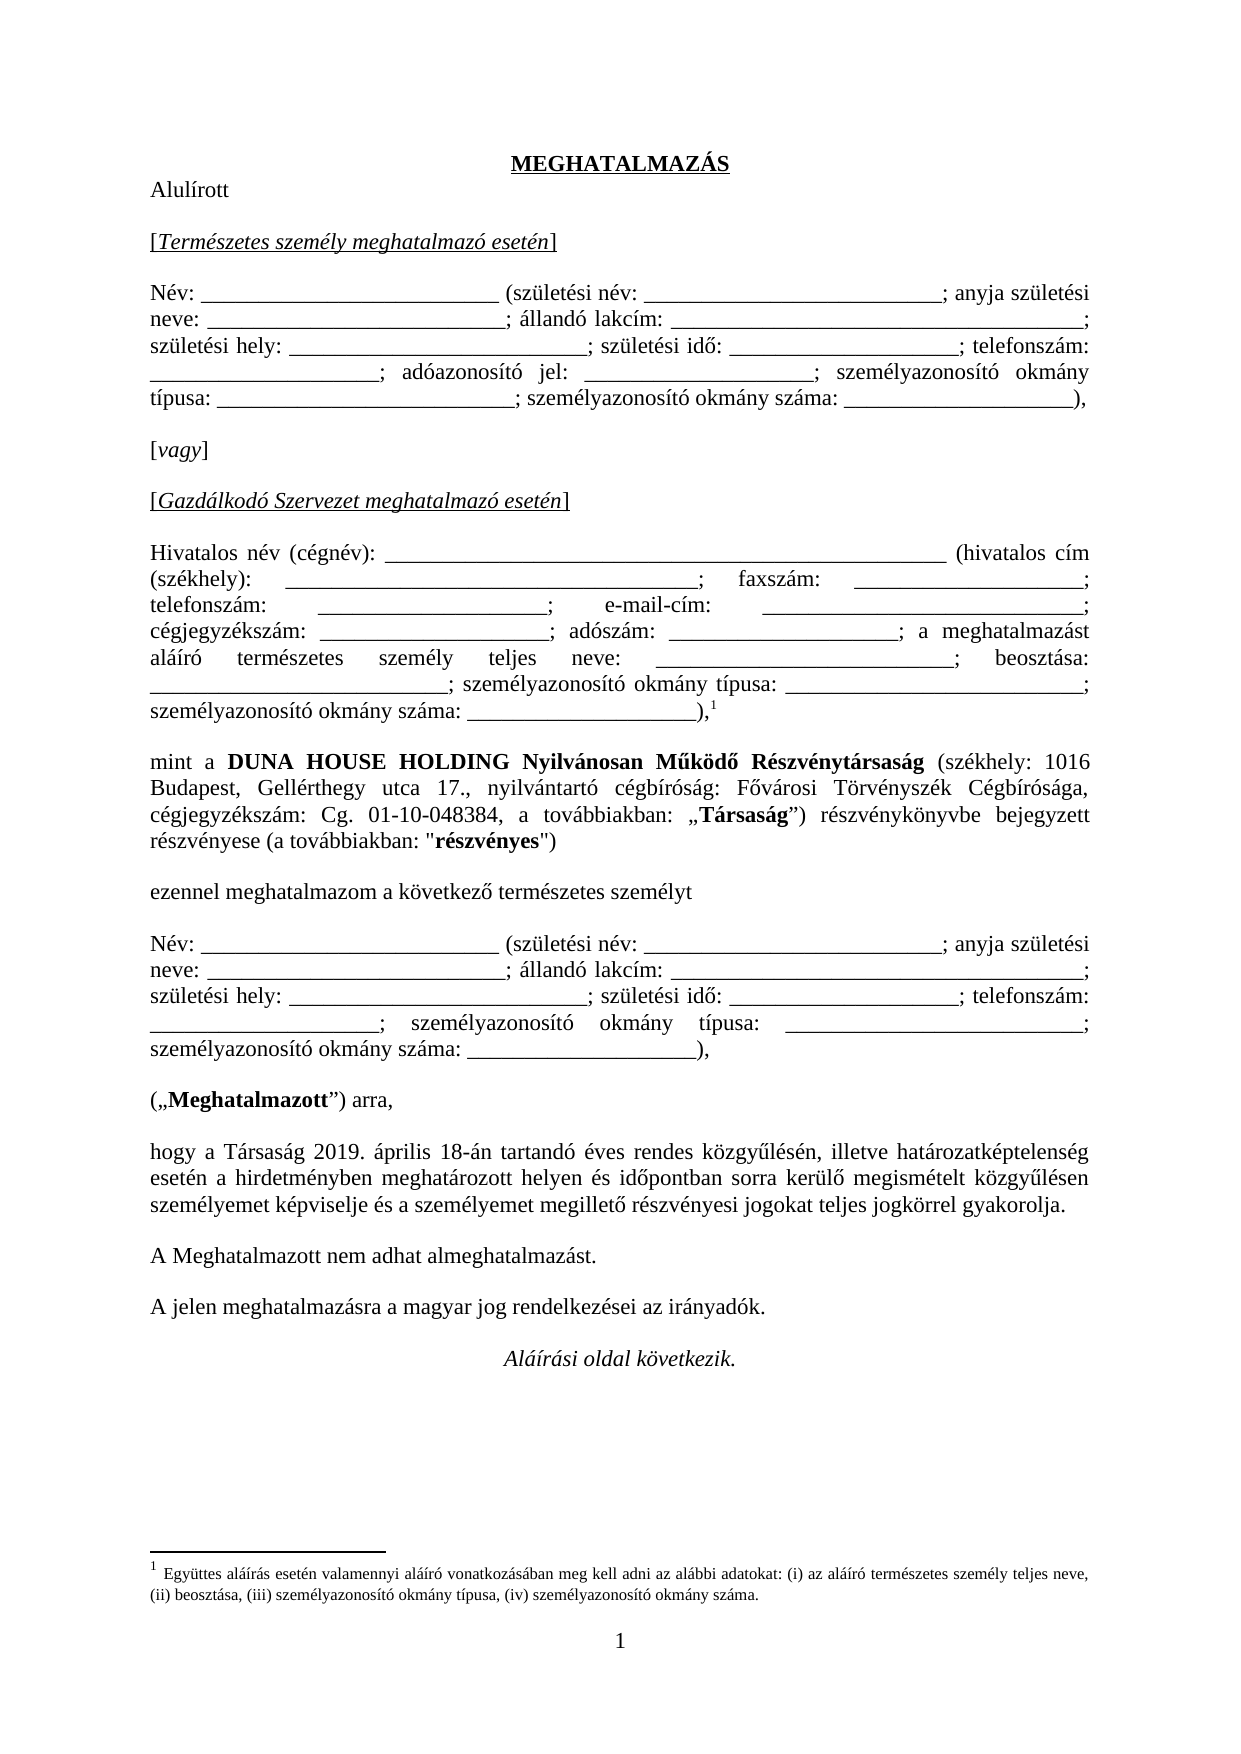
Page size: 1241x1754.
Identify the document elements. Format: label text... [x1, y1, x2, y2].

text [Gazdálkodó Szervezet meghatalmazó esetén] [150, 487, 1090, 513]
text [Természetes személy meghatalmazó esetén] [150, 228, 1090, 254]
text mint a DUNA HOUSE HOLDING Nyilvánosan Működő Részvénytársaság (székhely: 1016 Budapest, Gellérthegy utca 17., nyilvántartó cégbíróság: Fővárosi Törvényszék Cégbírósága, cégjegyzékszám: Cg. 01-10-048384, a továbbiakban: „Társaság”) részvénykönyvbe bejegyzett részvényese (a továbbiakban: "részvényes") [150, 748, 1090, 853]
text [vagy] [150, 436, 1090, 462]
text A jelen meghatalmazásra a magyar jog rendelkezései az irányadók. [150, 1293, 1090, 1320]
text Név: __________________________ (születési név: __________________________; anyja születési neve: __________________________; állandó lakcím: ____________________________________; születési hely: __________________________; születési idő: ____________________; telefonszám: ____________________; személyazonosító okmány típusa: __________________________; személyazonosító okmány száma: ____________________), [150, 930, 1090, 1062]
text Hivatalos név (cégnév): _________________________________________________ (hivatalos cím (székhely): ____________________________________; faxszám: ____________________; telefonszám: ____________________; e-mail-cím: ____________________________; cégjegyzékszám: ____________________; adószám: ____________________; a meghatalmazást aláíró természetes személy teljes neve: __________________________; beosztása: __________________________; személyazonosító okmány típusa: __________________________; személyazonosító okmány száma: ____________________), [150, 538, 1090, 723]
text MEGHATALMAZÁS [150, 150, 1090, 176]
text Alulírott [150, 176, 1090, 203]
text Aláírási oldal következik. [150, 1345, 1090, 1371]
text ezennel meghatalmazom a következő természetes személyt [150, 878, 1090, 905]
text Név: __________________________ (születési név: __________________________; anyja születési neve: __________________________; állandó lakcím: ____________________________________; születési hely: __________________________; születési idő: ____________________; telefonszám: ____________________; adóazonosító jel: ____________________; személyazonosító okmány típusa: __________________________; személyazonosító okmány száma: ____________________), [150, 279, 1090, 411]
text („Meghatalmazott”) arra, [150, 1087, 1090, 1113]
text hogy a Társaság 2019. április 18-án tartandó éves rendes közgyűlésén, illetve határozatképtelenség esetén a hirdetményben meghatározott helyen és időpontban sorra kerülő megismételt közgyűlésen személyemet képviselje és a személyemet megillető részvényesi jogokat teljes jogkörrel gyakorolja. [150, 1138, 1090, 1217]
text A Meghatalmazott nem adhat almeghatalmazást. [150, 1242, 1090, 1268]
